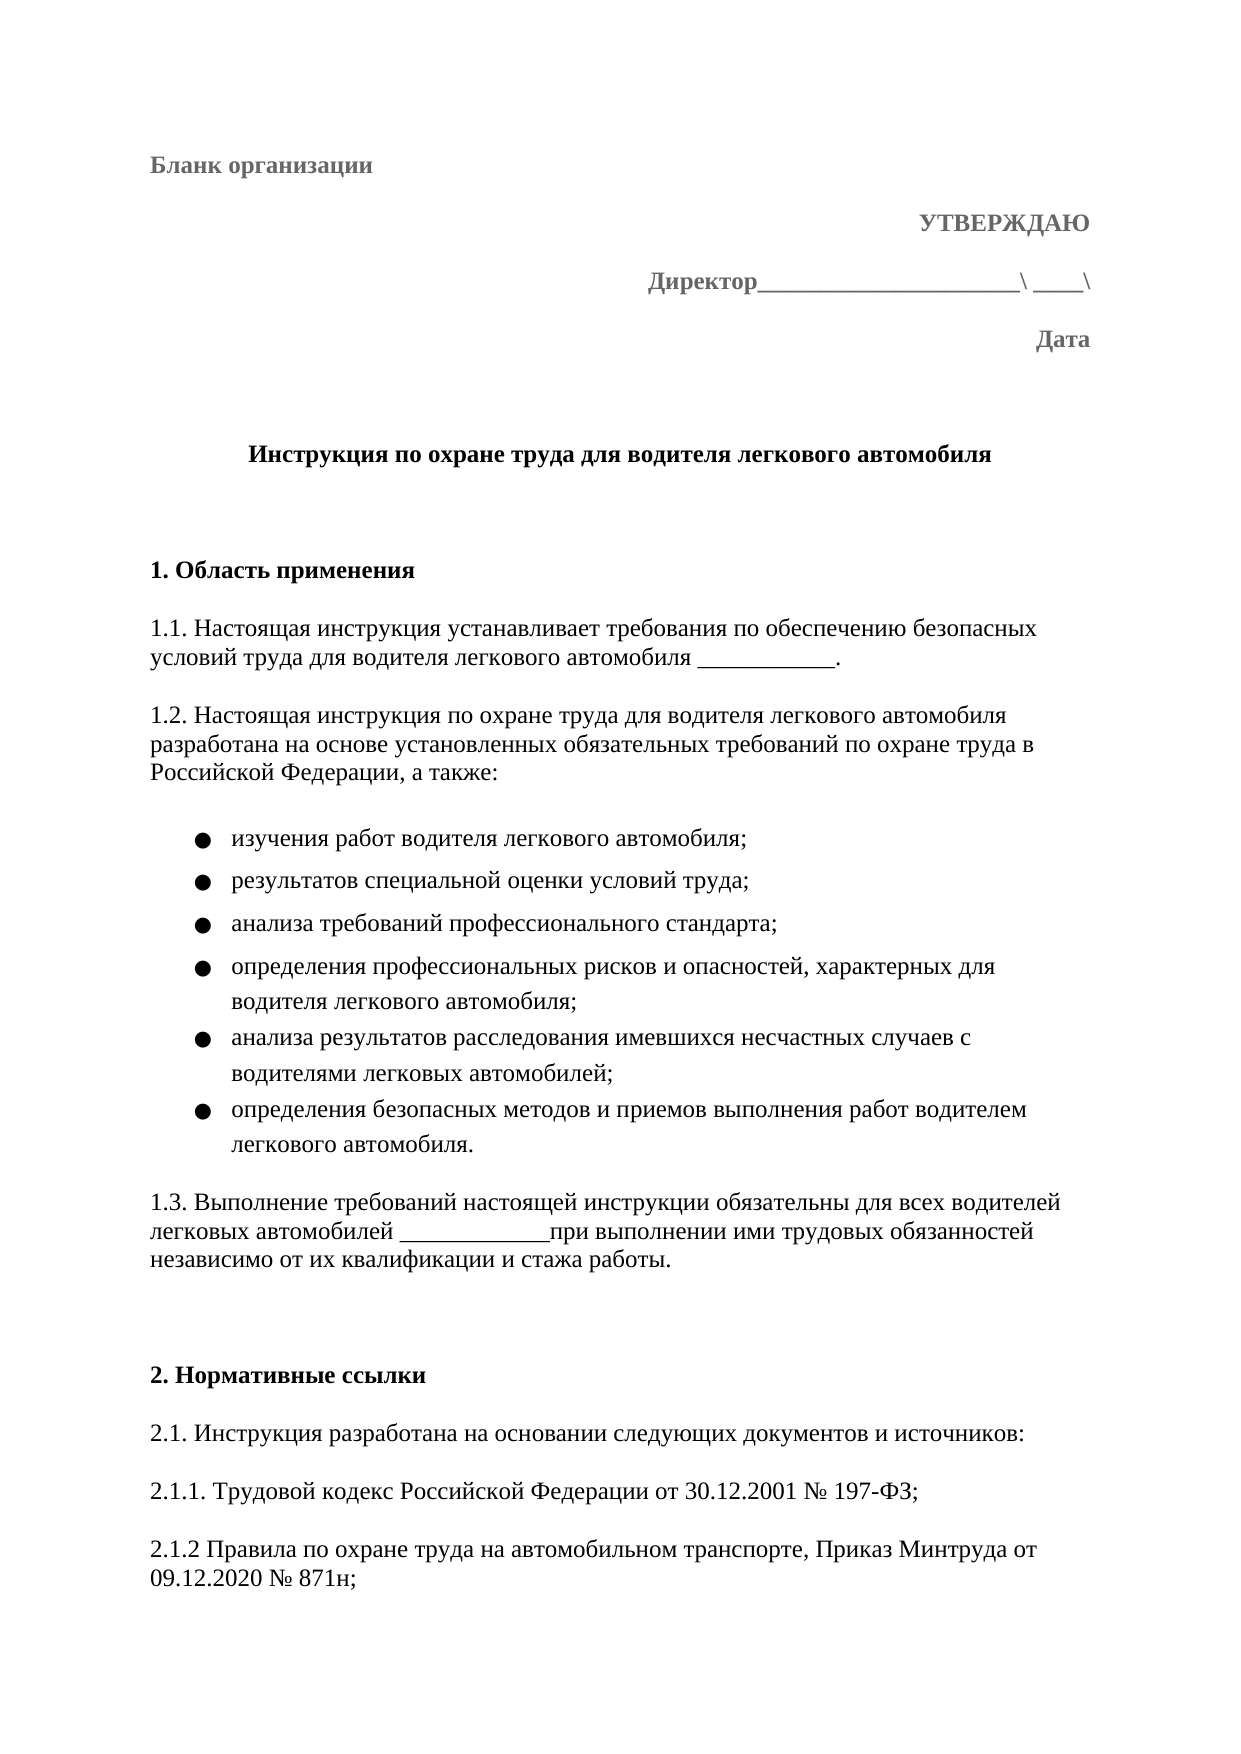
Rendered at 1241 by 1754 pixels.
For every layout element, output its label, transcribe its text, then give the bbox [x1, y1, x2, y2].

text 2.1.1. Трудовой кодекс Российской Федерации от 30.12.2001 № 197-ФЗ; [150, 1476, 1090, 1505]
list результатов специальной оценки условий труда; [194, 858, 1071, 901]
text Дата [150, 324, 1090, 352]
list изучения работ водителя легкового автомобиля; [194, 815, 1071, 858]
list определения безопасных методов и приемов выполнения работ водителем легкового автомобиля. [194, 1086, 1071, 1158]
text 1.2. Настоящая инструкция по охране труда для водителя легкового автомобиля разработана на основе установленных обязательных требований по охране труда в Российской Федерации, а также: [150, 700, 1090, 786]
text Инструкция по охране труда для водителя легкового автомобиля [150, 439, 1090, 468]
list определения профессиональных рисков и опасностей, характерных для водителя легкового автомобиля; [194, 943, 1071, 1015]
text 2.1. Инструкция разработана на основании следующих документов и источников: [150, 1418, 1090, 1447]
text УТВЕРЖДАЮ [150, 208, 1090, 237]
text Директор_____________________\ ____\ [150, 266, 1090, 294]
text 2.1.2 Правила по охране труда на автомобильном транспорте, Приказ Минтруда от 09.12.2020 № 871н; [150, 1534, 1090, 1592]
text Бланк организации [150, 150, 1090, 179]
text 2. Нормативные ссылки [150, 1360, 1090, 1389]
text 1. Область применения [150, 555, 1090, 584]
text 1.3. Выполнение требований настоящей инструкции обязательны для всех водителей легковых автомобилей ____________при выполнении ими трудовых обязанностей независимо от их квалификации и стажа работы. [150, 1187, 1090, 1273]
list анализа результатов расследования имевшихся несчастных случаев с водителями легковых автомобилей; [194, 1015, 1071, 1086]
list анализа требований профессионального стандарта; [194, 901, 1071, 943]
text 1.1. Настоящая инструкция устанавливает требования по обеспечению безопасных условий труда для водителя легкового автомобиля ___________. [150, 613, 1090, 671]
